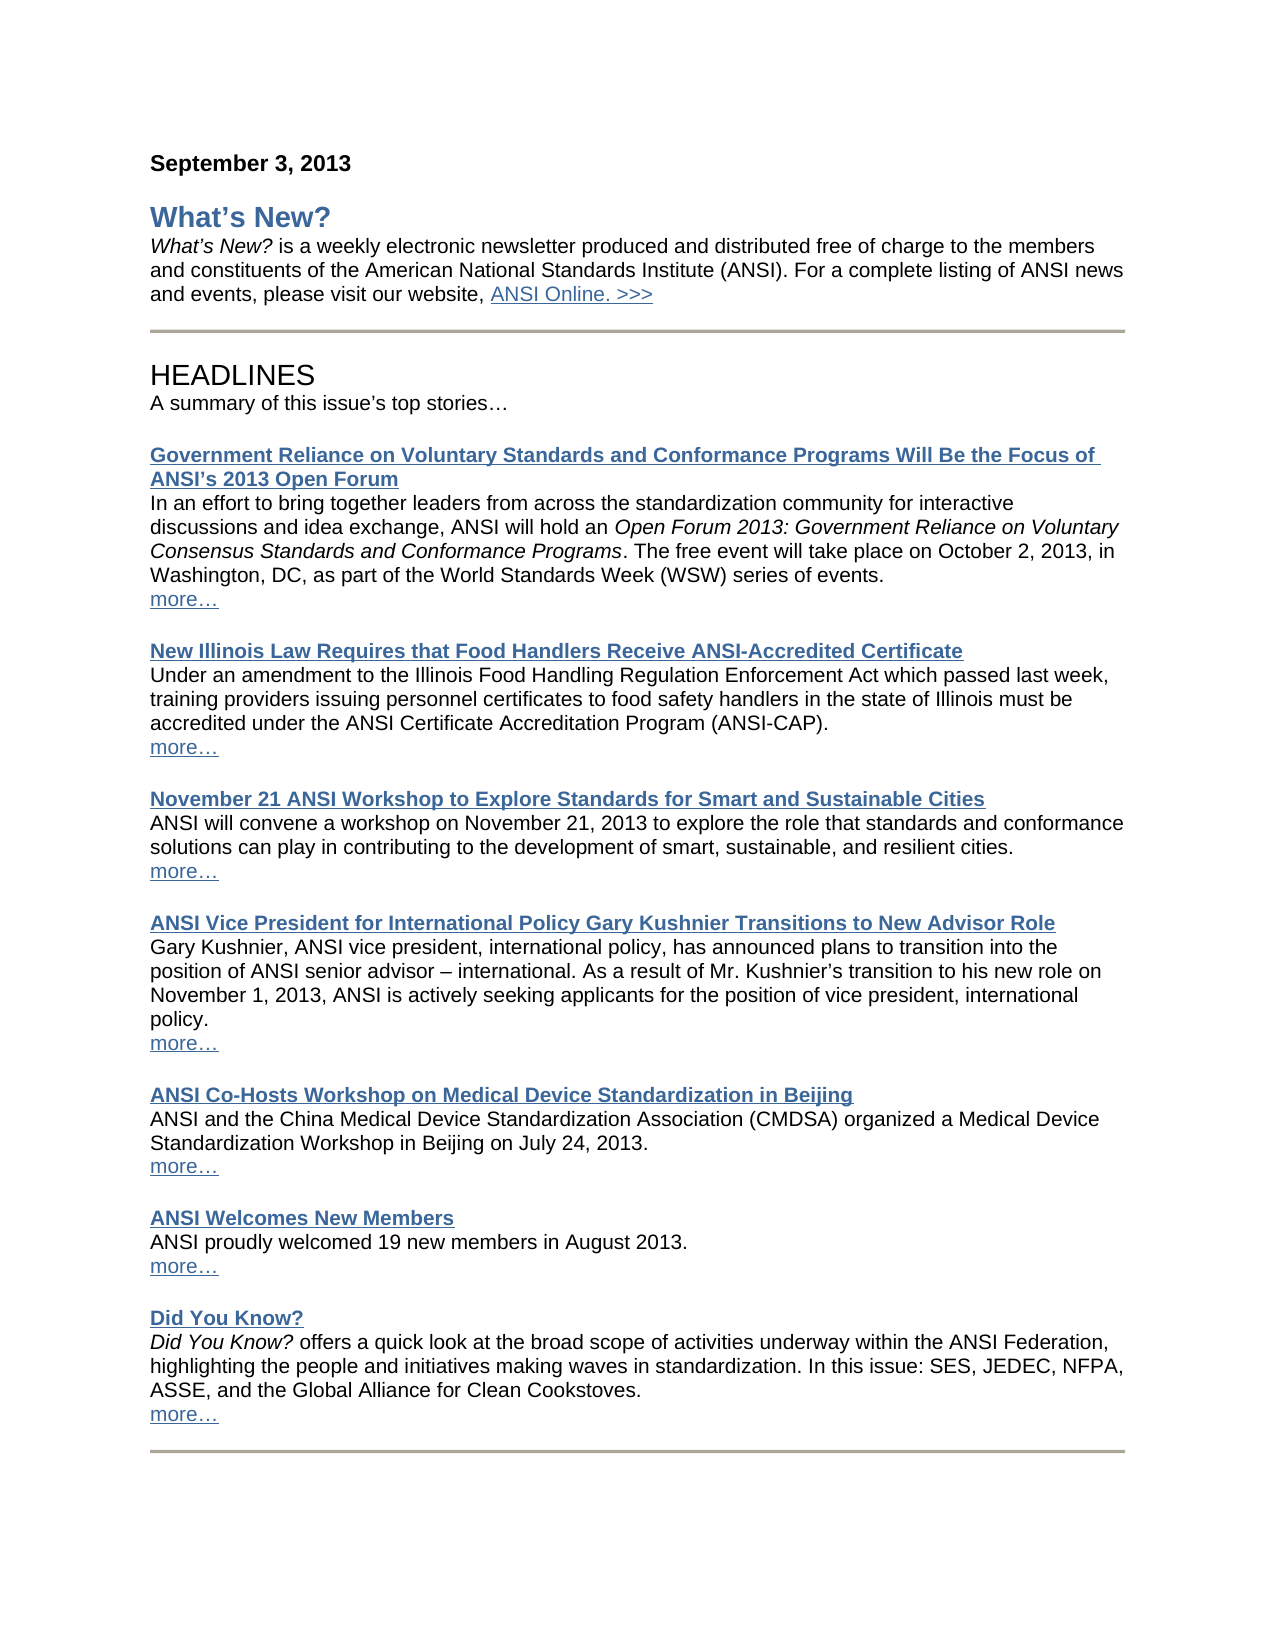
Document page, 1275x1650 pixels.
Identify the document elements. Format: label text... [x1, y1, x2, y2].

text What’s New? is a weekly electronic newsletter produced and distributed free of charge to the members and constituents of the American National Standards Institute (ANSI). For a complete listing of ANSI news and events, please visit our website, ANSI Online. >>> [150, 234, 1125, 306]
text HEADLINES [150, 358, 1125, 391]
text Under an amendment to the Illinois Food Handling Regulation Enforcement Act which passed last week, training providers issuing personnel certificates to food safety handlers in the state of Illinois must be accredited under the ANSI Certificate Accreditation Program (ANSI-CAP). [150, 663, 1125, 735]
text New Illinois Law Requires that Food Handlers Receive ANSI-Accredited Certificate [150, 639, 1125, 663]
text ANSI will convene a workshop on November 21, 2013 to explore the role that standards and conformance solutions can play in contributing to the development of smart, sustainable, and resilient cities. [150, 811, 1125, 859]
text Government Reliance on Voluntary Standards and Conformance Programs Will Be the Focus of ANSI’s 2013 Open Forum [150, 443, 1125, 491]
text more… [150, 1154, 1125, 1178]
text ANSI Vice President for International Policy Gary Kushnier Transitions to New Advisor Role [150, 911, 1125, 934]
text November 21 ANSI Workshop to Explore Standards for Smart and Sustainable Cities [150, 787, 1125, 811]
text more… [150, 1402, 1125, 1426]
text ANSI proudly welcomed 19 new members in August 2013. [150, 1230, 1125, 1254]
text more… [150, 1030, 1125, 1054]
text ANSI Welcomes New Members [150, 1206, 1125, 1230]
text ANSI and the China Medical Device Standardization Association (CMDSA) organized a Medical Device Standardization Workshop in Beijing on July 24, 2013. [150, 1106, 1125, 1154]
text In an effort to bring together leaders from across the standardization community for interactive discussions and idea exchange, ANSI will hold an Open Forum 2013: Government Reliance on Voluntary Consensus Standards and Conformance Programs. The free event will take place on October 2, 2013, in Washington, DC, as part of the World Standards Week (WSW) series of events. [150, 491, 1125, 587]
text ANSI Co-Hosts Workshop on Medical Device Standardization in Beijing [150, 1082, 1125, 1106]
text more… [150, 1254, 1125, 1278]
text A summary of this issue’s top stories… [150, 391, 1125, 415]
text Did You Know? offers a quick look at the broad scope of activities underway within the ANSI Federation, highlighting the people and initiatives making waves in standardization. In this issue: SES, JEDEC, NFPA, ASSE, and the Global Alliance for Clean Cookstoves. [150, 1330, 1125, 1402]
text more… [150, 859, 1125, 883]
text Gary Kushnier, ANSI vice president, international policy, has announced plans to transition into the position of ANSI senior advisor – international. As a result of Mr. Kushnier’s transition to his new role on November 1, 2013, ANSI is actively seeking applicants for the position of vice president, international policy. [150, 934, 1125, 1030]
text September 3, 2013 [150, 150, 1125, 176]
text more… [150, 587, 1125, 611]
text more… [150, 735, 1125, 759]
text What’s New? [150, 200, 1125, 234]
text Did You Know? [150, 1306, 1125, 1330]
